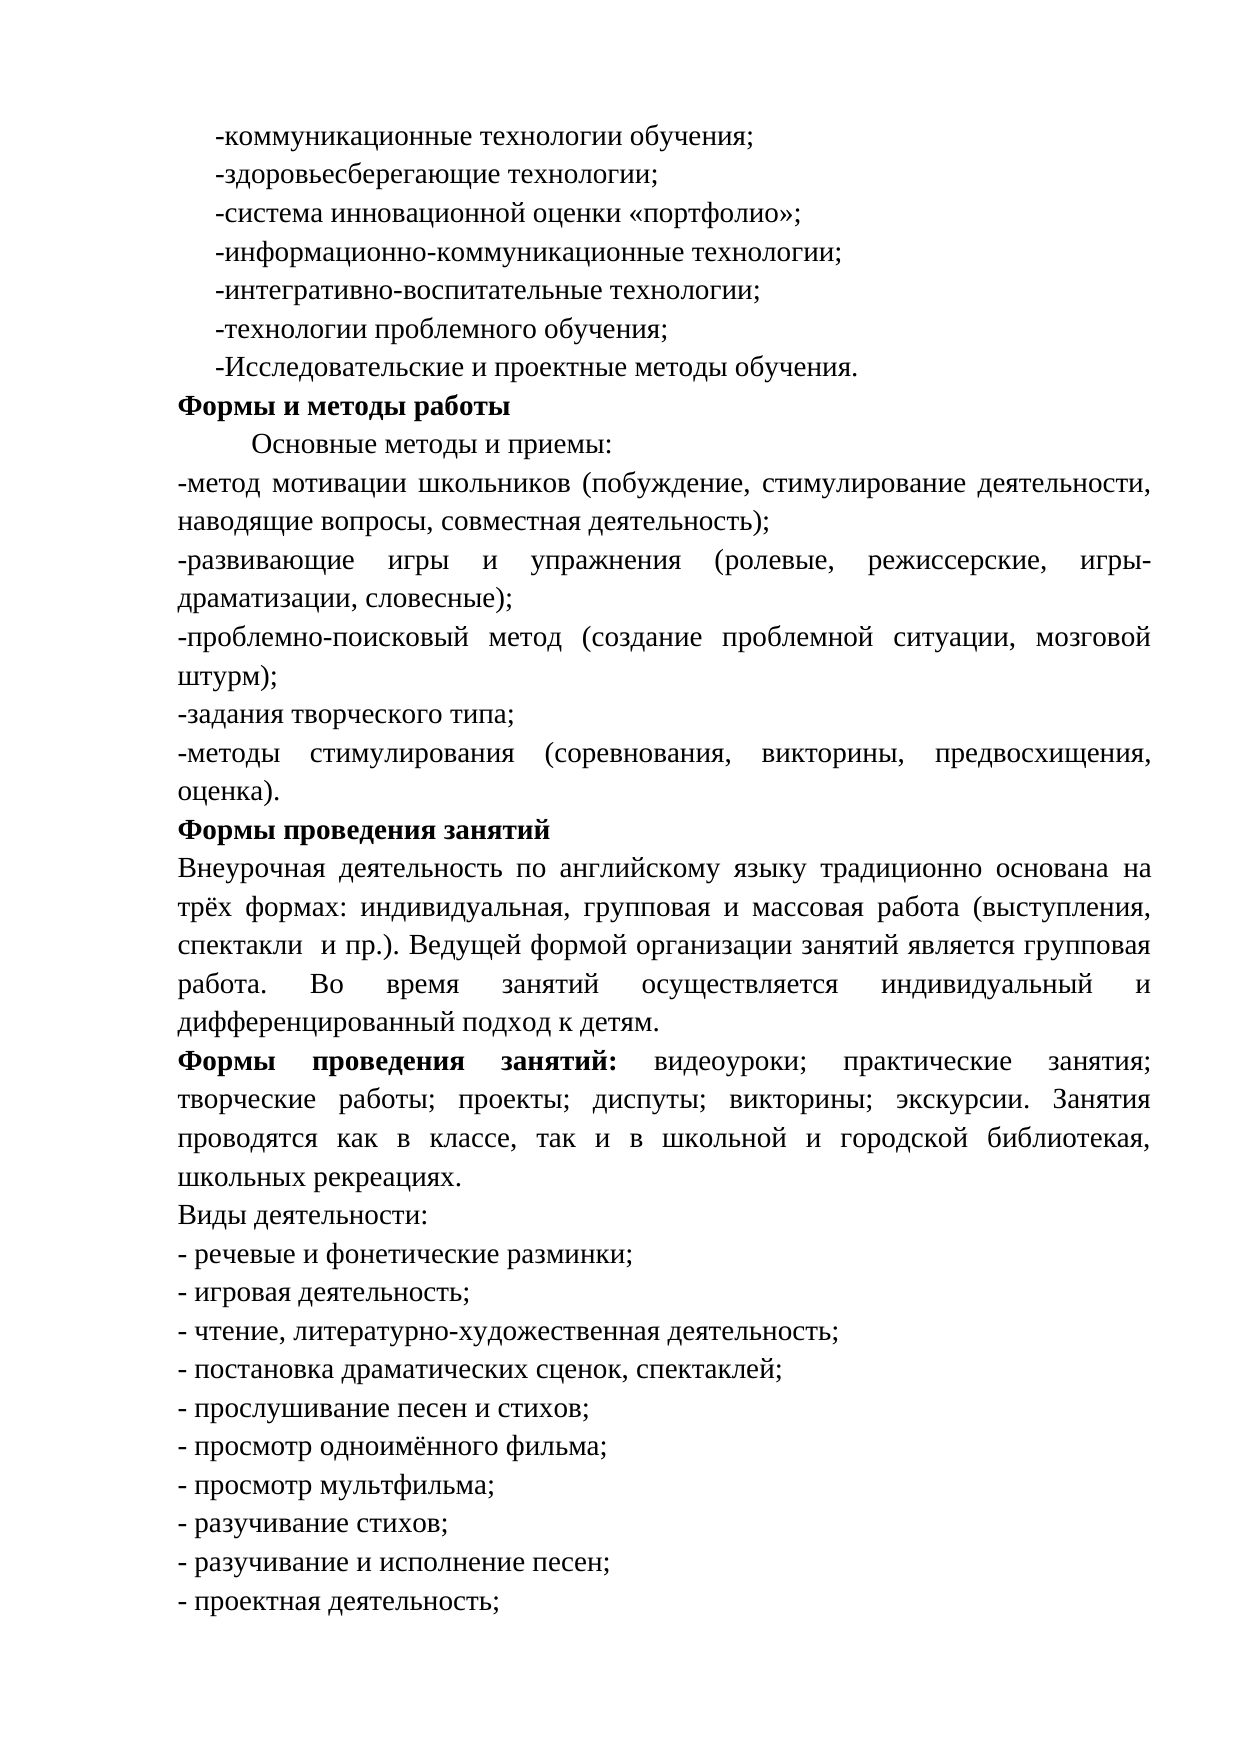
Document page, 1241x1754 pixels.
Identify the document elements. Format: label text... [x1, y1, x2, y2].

text - чтение, литературно-художественная деятельность; [177, 1313, 1152, 1346]
text -методы стимулирования (соревнования, викторины, предвосхищения, оценка). [177, 735, 1152, 807]
text - просмотр одноимённого фильма; [177, 1428, 1152, 1462]
text -развивающие игры и упражнения (ролевые, режиссерские, игры-драматизации, словесные); [177, 542, 1152, 614]
text - речевые и фонетические разминки; [177, 1236, 1152, 1269]
text -Исследовательские и проектные методы обучения. [177, 349, 1152, 383]
text Внеурочная деятельность по английскому языку традиционно основана на трёх формах: индивидуальная, групповая и массовая работа (выступления, спектакли и пр.). Ведущей формой организации занятий является групповая работа. Во время занятий осуществляется индивидуальный и дифференцированный подход к детям. [177, 850, 1152, 1038]
text Формы и методы работы [177, 388, 1152, 421]
text Основные методы и приемы: [177, 426, 1152, 460]
text - проектная деятельность; [177, 1583, 1152, 1616]
text -проблемно-поисковый метод (создание проблемной ситуации, мозговой штурм); [177, 619, 1152, 691]
text - разучивание и исполнение песен; [177, 1544, 1152, 1578]
text -метод мотивации школьников (побуждение, стимулирование деятельности, наводящие вопросы, совместная деятельность); [177, 465, 1152, 537]
text - прослушивание песен и стихов; [177, 1390, 1152, 1423]
text - игровая деятельность; [177, 1274, 1152, 1308]
text -система инновационной оценки «портфолио»; [177, 195, 1152, 229]
text -информационно-коммуникационные технологии; [177, 234, 1152, 267]
text -интегративно-воспитательные технологии; [177, 272, 1152, 306]
text -коммуникационные технологии обучения; [177, 118, 1152, 152]
text - постановка драматических сценок, спектаклей; [177, 1351, 1152, 1385]
text -здоровьесберегающие технологии; [177, 157, 1152, 190]
text Формы проведения занятий: видеоуроки; практические занятия; творческие работы; проекты; диспуты; викторины; экскурсии. Занятия проводятся как в классе, так и в школьной и городской библиотекая, школьных рекреациях. [177, 1043, 1152, 1192]
text Формы проведения занятий [177, 812, 1152, 845]
text - разучивание стихов; [177, 1506, 1152, 1539]
text Виды деятельности: [177, 1197, 1152, 1231]
text -технологии проблемного обучения; [177, 311, 1152, 344]
text -задания творческого типа; [177, 696, 1152, 730]
text - просмотр мультфильма; [177, 1467, 1152, 1501]
